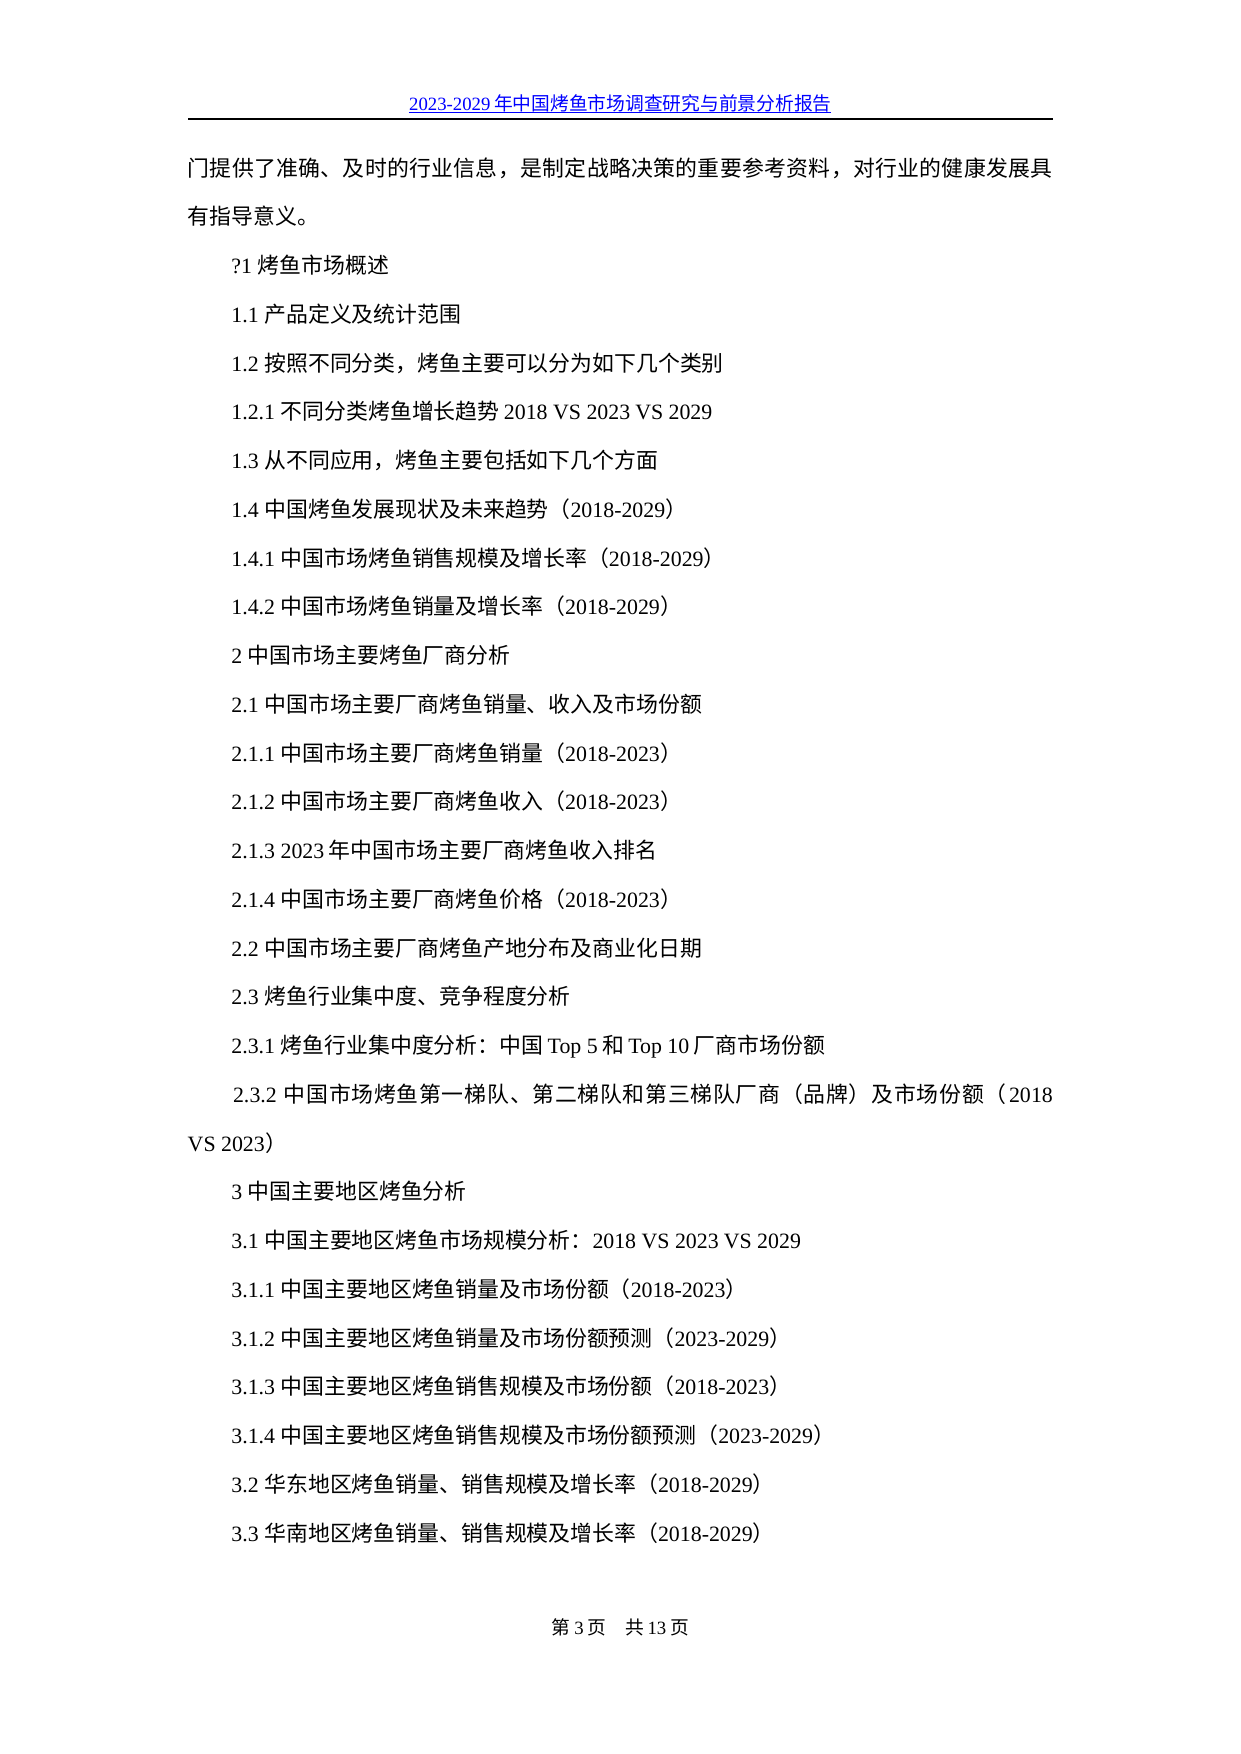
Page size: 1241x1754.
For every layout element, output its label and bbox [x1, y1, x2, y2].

text [187, 150, 1053, 1548]
